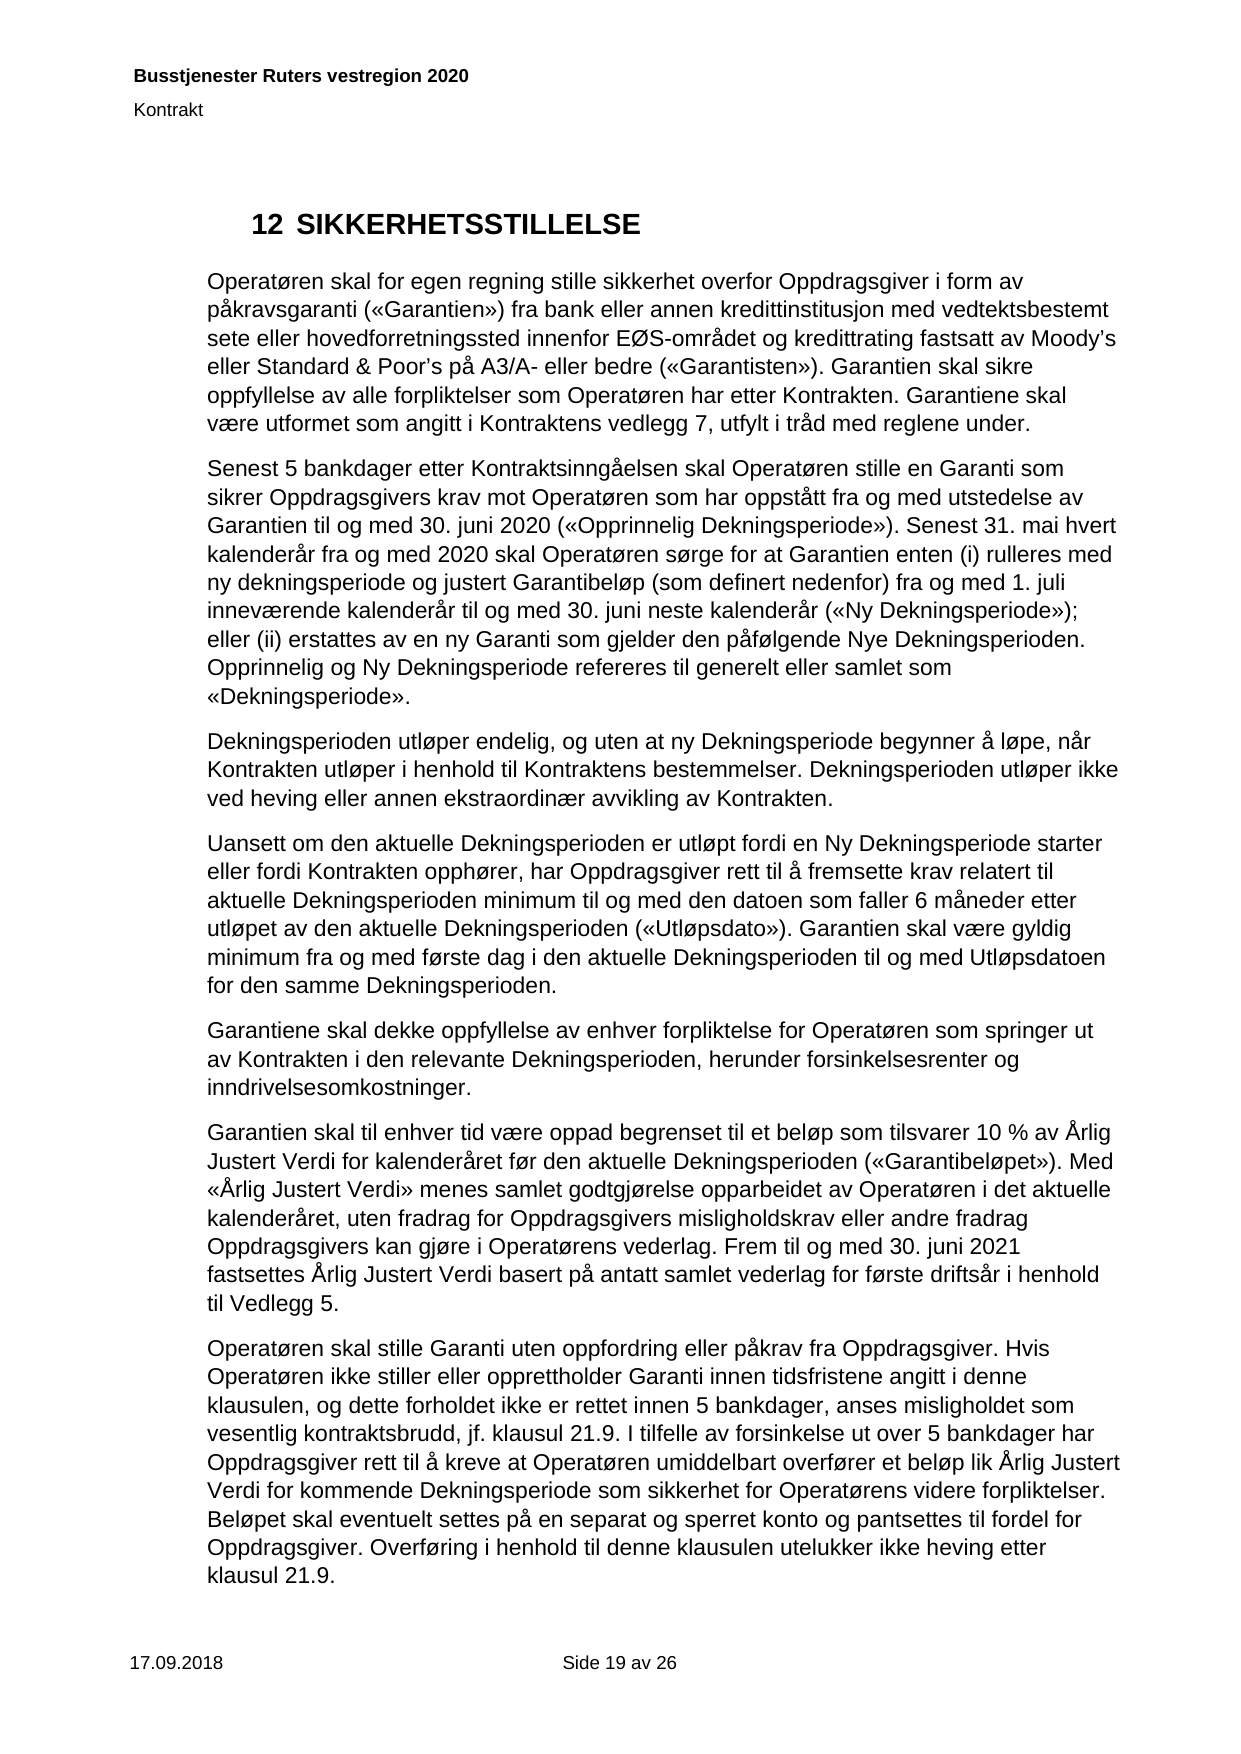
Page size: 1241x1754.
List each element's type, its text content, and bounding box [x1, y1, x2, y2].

subtitle Sikkerhetsstillelse [251, 207, 1122, 240]
text Uansett om den aktuelle Dekningsperioden er utløpt fordi en Ny Dekningsperiode starter eller fordi Kontrakten opphører, har Oppdragsgiver rett til å fremsette krav relatert til aktuelle Dekningsperioden minimum til og med den datoen som faller 6 måneder etter utløpet av den aktuelle Dekningsperioden («Utløpsdato»). Garantien skal være gyldig minimum fra og med første dag i den aktuelle Dekningsperioden til og med Utløpsdatoen for den samme Dekningsperioden. [207, 830, 1122, 998]
text Senest 5 bankdager etter Kontraktsinngåelsen skal Operatøren stille en Garanti som sikrer Oppdragsgivers krav mot Operatøren som har oppstått fra og med utstedelse av Garantien til og med 30. juni 2020 («Opprinnelig Dekningsperiode»). Senest 31. mai hvert kalenderår fra og med 2020 skal Operatøren sørge for at Garantien enten (i) rulleres med ny dekningsperiode og justert Garantibeløp (som definert nedenfor) fra og med 1. juli inneværende kalenderår til og med 30. juni neste kalenderår («Ny Dekningsperiode»); eller (ii) erstattes av en ny Garanti som gjelder den påfølgende Nye Dekningsperioden. Opprinnelig og Ny Dekningsperiode refereres til generelt eller samlet som «Dekningsperiode». [207, 455, 1122, 709]
text Garantiene skal dekke oppfyllelse av enhver forpliktelse for Operatøren som springer ut av Kontrakten i den relevante Dekningsperioden, herunder forsinkelsesrenter og inndrivelsesomkostninger. [207, 1017, 1122, 1100]
text Garantien skal til enhver tid være oppad begrenset til et beløp som tilsvarer 10 % av Årlig Justert Verdi for kalenderåret før den aktuelle Dekningsperioden («Garantibeløpet»). Med «Årlig Justert Verdi» menes samlet godtgjørelse opparbeidet av Operatøren i det aktuelle kalenderåret, uten fradrag for Oppdragsgivers misligholdskrav eller andre fradrag Oppdragsgivers kan gjøre i Operatørens vederlag. Frem til og med 30. juni 2021 fastsettes Årlig Justert Verdi basert på antatt samlet vederlag for første driftsår i henhold til Vedlegg 5. [207, 1119, 1122, 1316]
text Dekningsperioden utløper endelig, og uten at ny Dekningsperiode begynner å løpe, når Kontrakten utløper i henhold til Kontraktens bestemmelser. Dekningsperioden utløper ikke ved heving eller annen ekstraordinær avvikling av Kontrakten. [207, 728, 1122, 811]
text Operatøren skal for egen regning stille sikkerhet overfor Oppdragsgiver i form av påkravsgaranti («Garantien») fra bank eller annen kredittinstitusjon med vedtektsbestemt sete eller hovedforretningssted innenfor EØS-området og kredittrating fastsatt av Moody’s eller Standard & Poor’s på A3/A- eller bedre («Garantisten»). Garantien skal sikre oppfyllelse av alle forpliktelser som Operatøren har etter Kontrakten. Garantiene skal være utformet som angitt i Kontraktens vedlegg 7, utfylt i tråd med reglene under. [207, 268, 1122, 437]
text Operatøren skal stille Garanti uten oppfordring eller påkrav fra Oppdragsgiver. Hvis Operatøren ikke stiller eller opprettholder Garanti innen tidsfristene angitt i denne klausulen, og dette forholdet ikke er rettet innen 5 bankdager, anses misligholdet som vesentlig kontraktsbrudd, jf. klausul 21.9. I tilfelle av forsinkelse ut over 5 bankdager har Oppdragsgiver rett til å kreve at Operatøren umiddelbart overfører et beløp lik Årlig Justert Verdi for kommende Dekningsperiode som sikkerhet for Operatørens videre forpliktelser. Beløpet skal eventuelt settes på en separat og sperret konto og pantsettes til fordel for Oppdragsgiver. Overføring i henhold til denne klausulen utelukker ikke heving etter klausul 21.9. [207, 1335, 1122, 1589]
